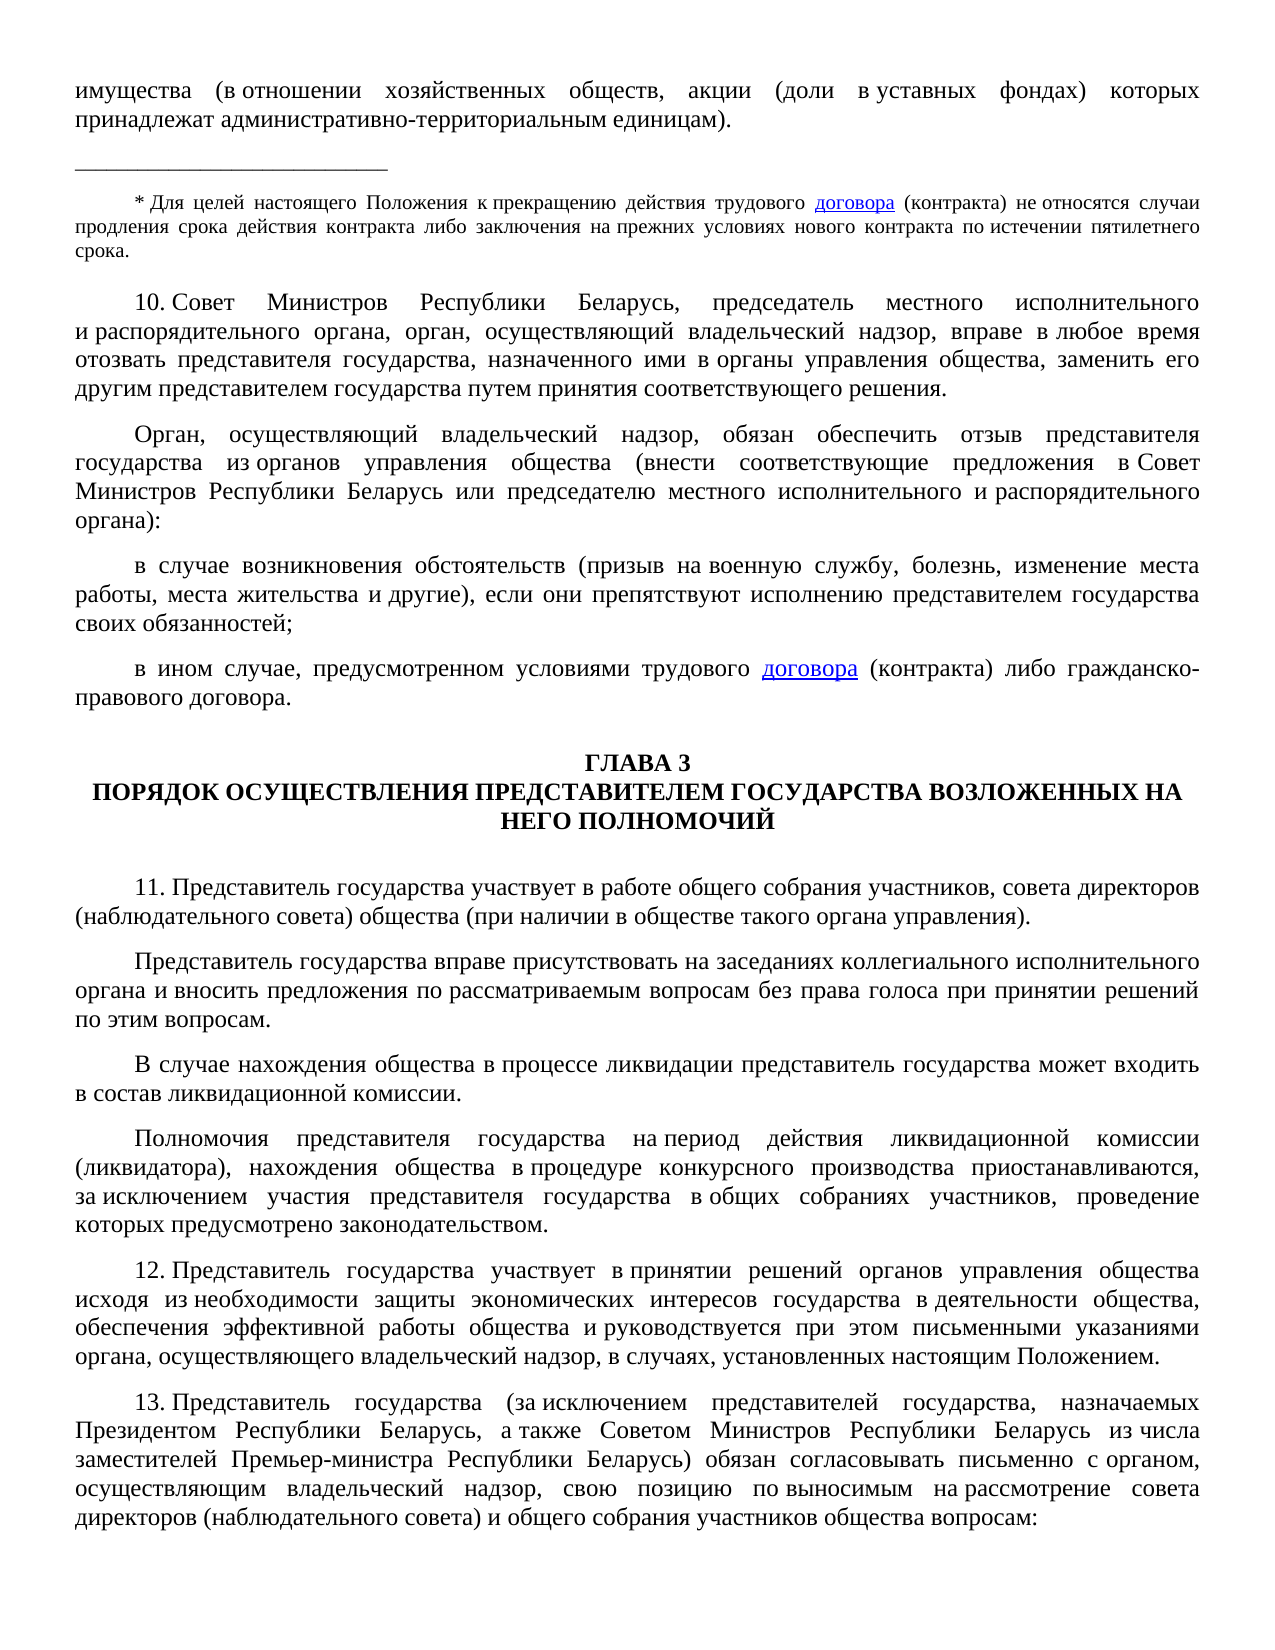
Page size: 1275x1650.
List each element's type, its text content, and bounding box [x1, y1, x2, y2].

text Представитель государства вправе присутствовать на заседаниях коллегиального исполнительного органа и вносить предложения по рассматриваемым вопросам без права голоса при принятии решений по этим вопросам. [75, 946, 1200, 1032]
text ______________________________ [75, 149, 1200, 173]
text * Для целей настоящего Положения к прекращению действия трудового договора (контракта) не относятся случаи продления срока действия контракта либо заключения на прежних условиях нового контракта по истечении пятилетнего срока. [75, 190, 1200, 262]
text в случае возникновения обстоятельств (призыв на военную службу, болезнь, изменение места работы, места жительства и другие), если они препятствуют исполнению представителем государства своих обязанностей; [75, 550, 1200, 637]
text Полномочия представителя государства на период действия ликвидационной комиссии (ликвидатора), нахождения общества в процедуре конкурсного производства приостанавливаются, за исключением участия представителя государства в общих собраниях участников, проведение которых предусмотрено законодательством. [75, 1123, 1200, 1238]
text в ином случае, предусмотренном условиями трудового договора (контракта) либо гражданско-правового договора. [75, 653, 1200, 711]
text 11. Представитель государства участвует в работе общего собрания участников, совета директоров (наблюдательного совета) общества (при наличии в обществе такого органа управления). [75, 872, 1200, 929]
text 13. Представитель государства (за исключением представителей государства, назначаемых Президентом Республики Беларусь, а также Советом Министров Республики Беларусь из числа заместителей Премьер-министра Республики Беларусь) обязан согласовывать письменно с органом, осуществляющим владельческий надзор, свою позицию по выносимым на рассмотрение совета директоров (наблюдательного совета) и общего собрания участников общества вопросам: [75, 1387, 1200, 1530]
text 12. Представитель государства участвует в принятии решений органов управления общества исходя из необходимости защиты экономических интересов государства в деятельности общества, обеспечения эффективной работы общества и руководствуется при этом письменными указаниями органа, осуществляющего владельческий надзор, в случаях, установленных настоящим Положением. [75, 1255, 1200, 1370]
text Орган, осуществляющий владельческий надзор, обязан обеспечить отзыв представителя государства из органов управления общества (внести соответствующие предложения в Совет Министров Республики Беларусь или председателю местного исполнительного и распорядительного органа): [75, 419, 1200, 534]
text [75, 75, 1200, 132]
text В случае нахождения общества в процессе ликвидации представитель государства может входить в состав ликвидационной комиссии. [75, 1049, 1200, 1107]
text 10. Совет Министров Республики Беларусь, председатель местного исполнительного и распорядительного органа, орган, осуществляющий владельческий надзор, вправе в любое время отозвать представителя государства, назначенного ими в органы управления общества, заменить его другим представителем государства путем принятия соответствующего решения. [75, 287, 1200, 402]
text ГЛАВА 3 ПОРЯДОК ОСУЩЕСТВЛЕНИЯ ПРЕДСТАВИТЕЛЕМ ГОСУДАРСТВА ВОЗЛОЖЕННЫХ НА НЕГО ПОЛНОМОЧИЙ [75, 748, 1200, 834]
